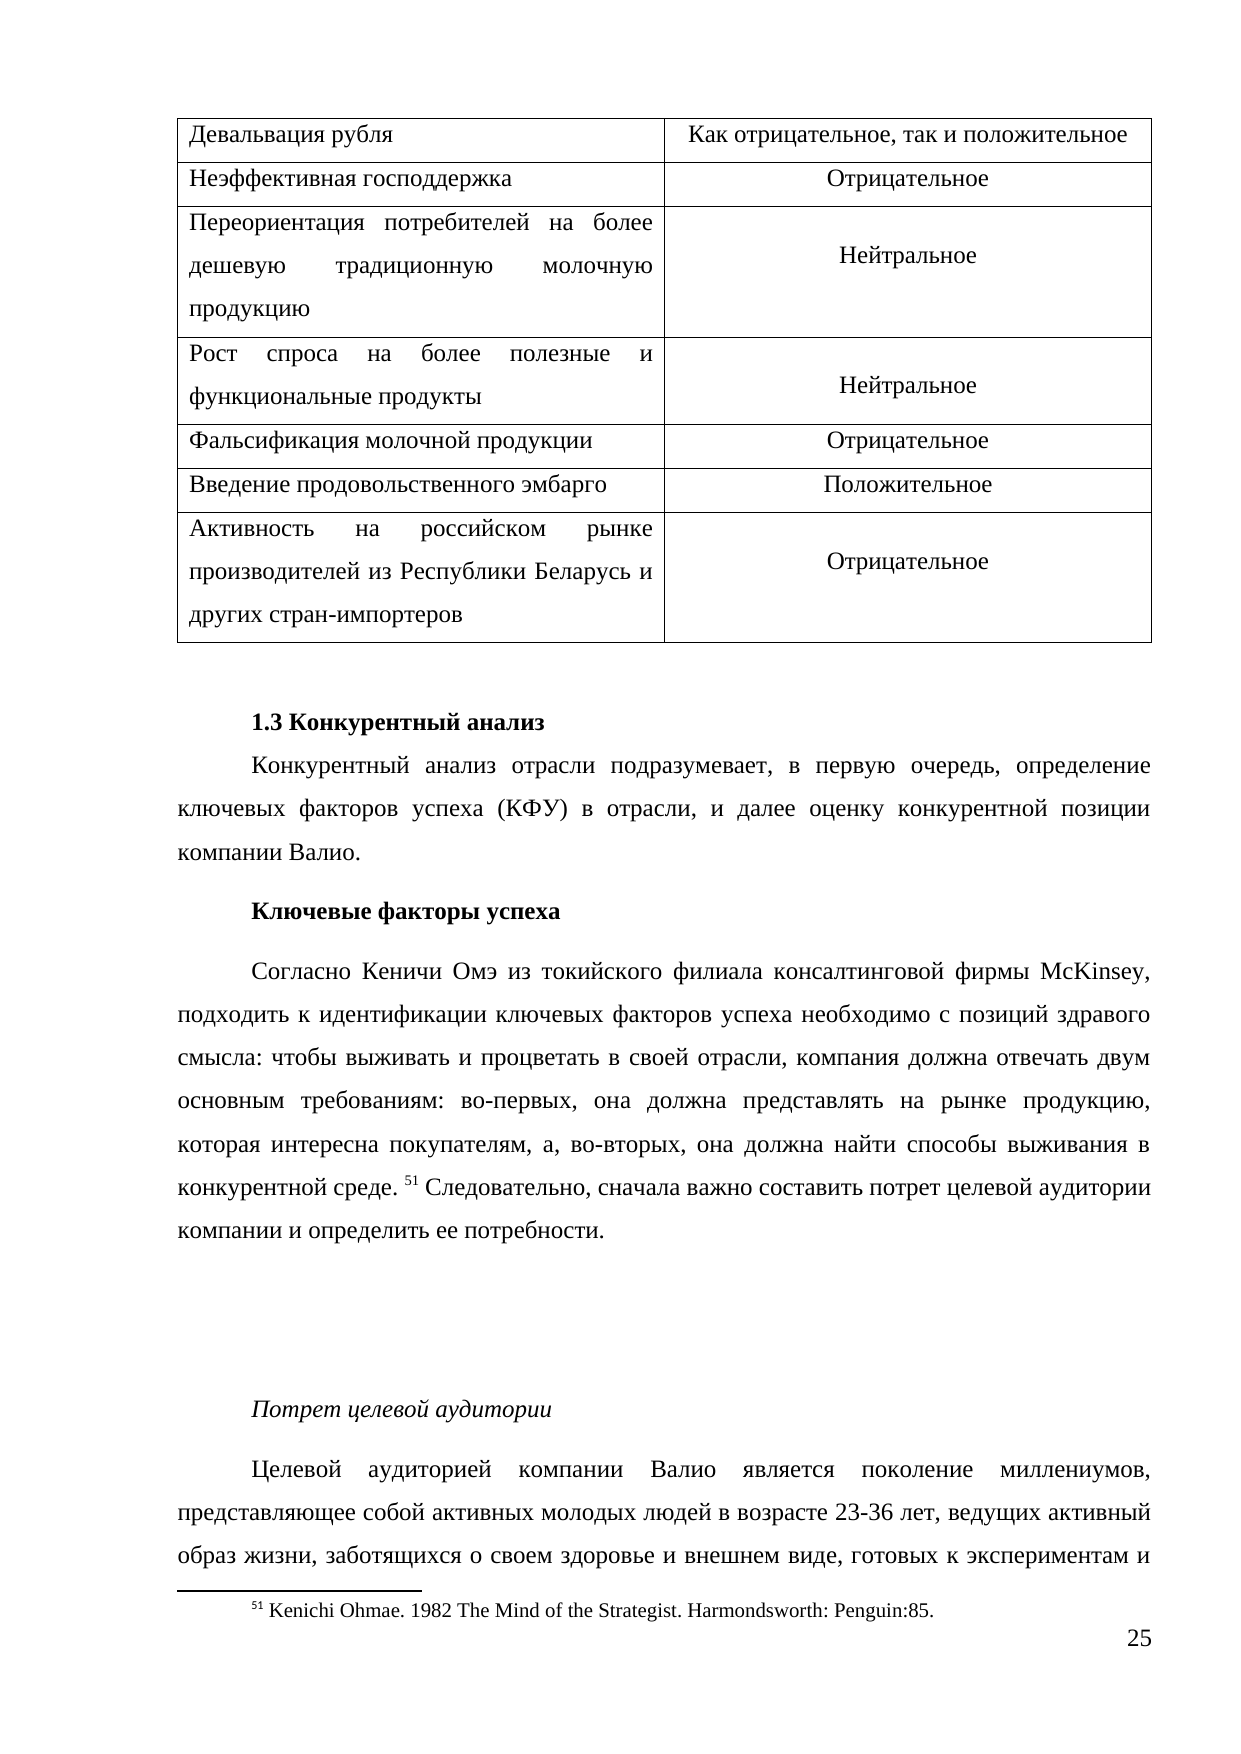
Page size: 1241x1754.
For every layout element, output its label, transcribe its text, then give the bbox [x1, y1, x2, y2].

table_cell Введение продовольственного эмбарго [178, 469, 664, 512]
table_cell Положительное [665, 469, 1151, 512]
table_cell Отрицательное [665, 163, 1151, 206]
table_cell Переориентация потребителей на более дешевую традиционную молочную продукцию [178, 207, 664, 337]
table_cell Нейтральное [665, 338, 1151, 424]
table_cell Активность на российском рынке производителей из Республики Беларусь и других стран-импортеров [178, 513, 664, 642]
table_cell Девальвация рубля [178, 119, 664, 162]
table_cell Нейтральное [665, 207, 1151, 337]
subtitle Конкурентный анализ [251, 707, 1152, 736]
text Ключевые факторы успеха [251, 896, 1152, 925]
table_cell Фальсификация молочной продукции [178, 425, 664, 468]
table_cell Как отрицательное, так и положительное [665, 119, 1151, 162]
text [177, 1454, 1152, 1569]
text Конкурентный анализ отрасли подразумевает, в первую очередь, определение ключевых факторов успеха (КФУ) в отрасли, и далее оценку конкурентной позиции компании Валио. [177, 750, 1152, 865]
table_cell Отрицательное [665, 513, 1151, 642]
table_cell Отрицательное [665, 425, 1151, 468]
text Потрет целевой аудитории [177, 1394, 1152, 1423]
table_cell Неэффективная господдержка [178, 163, 664, 206]
table_cell Рост спроса на более полезные и функциональные продукты [178, 338, 664, 424]
text Согласно Кеничи Омэ из токийского филиала консалтинговой фирмы McKinsey, подходить к идентификации ключевых факторов успеха необходимо с позиций здравого смысла: чтобы выживать и процветать в своей отрасли, компания должна отвечать двум основным требованиям: во-первых, она должна представлять на рынке продукцию, которая интересна покупателям, а, во-вторых, она должна найти способы выживания в конкурентной среде. Следовательно, сначала важно составить потрет целевой аудитории компании и определить ее потребности. [177, 956, 1152, 1244]
